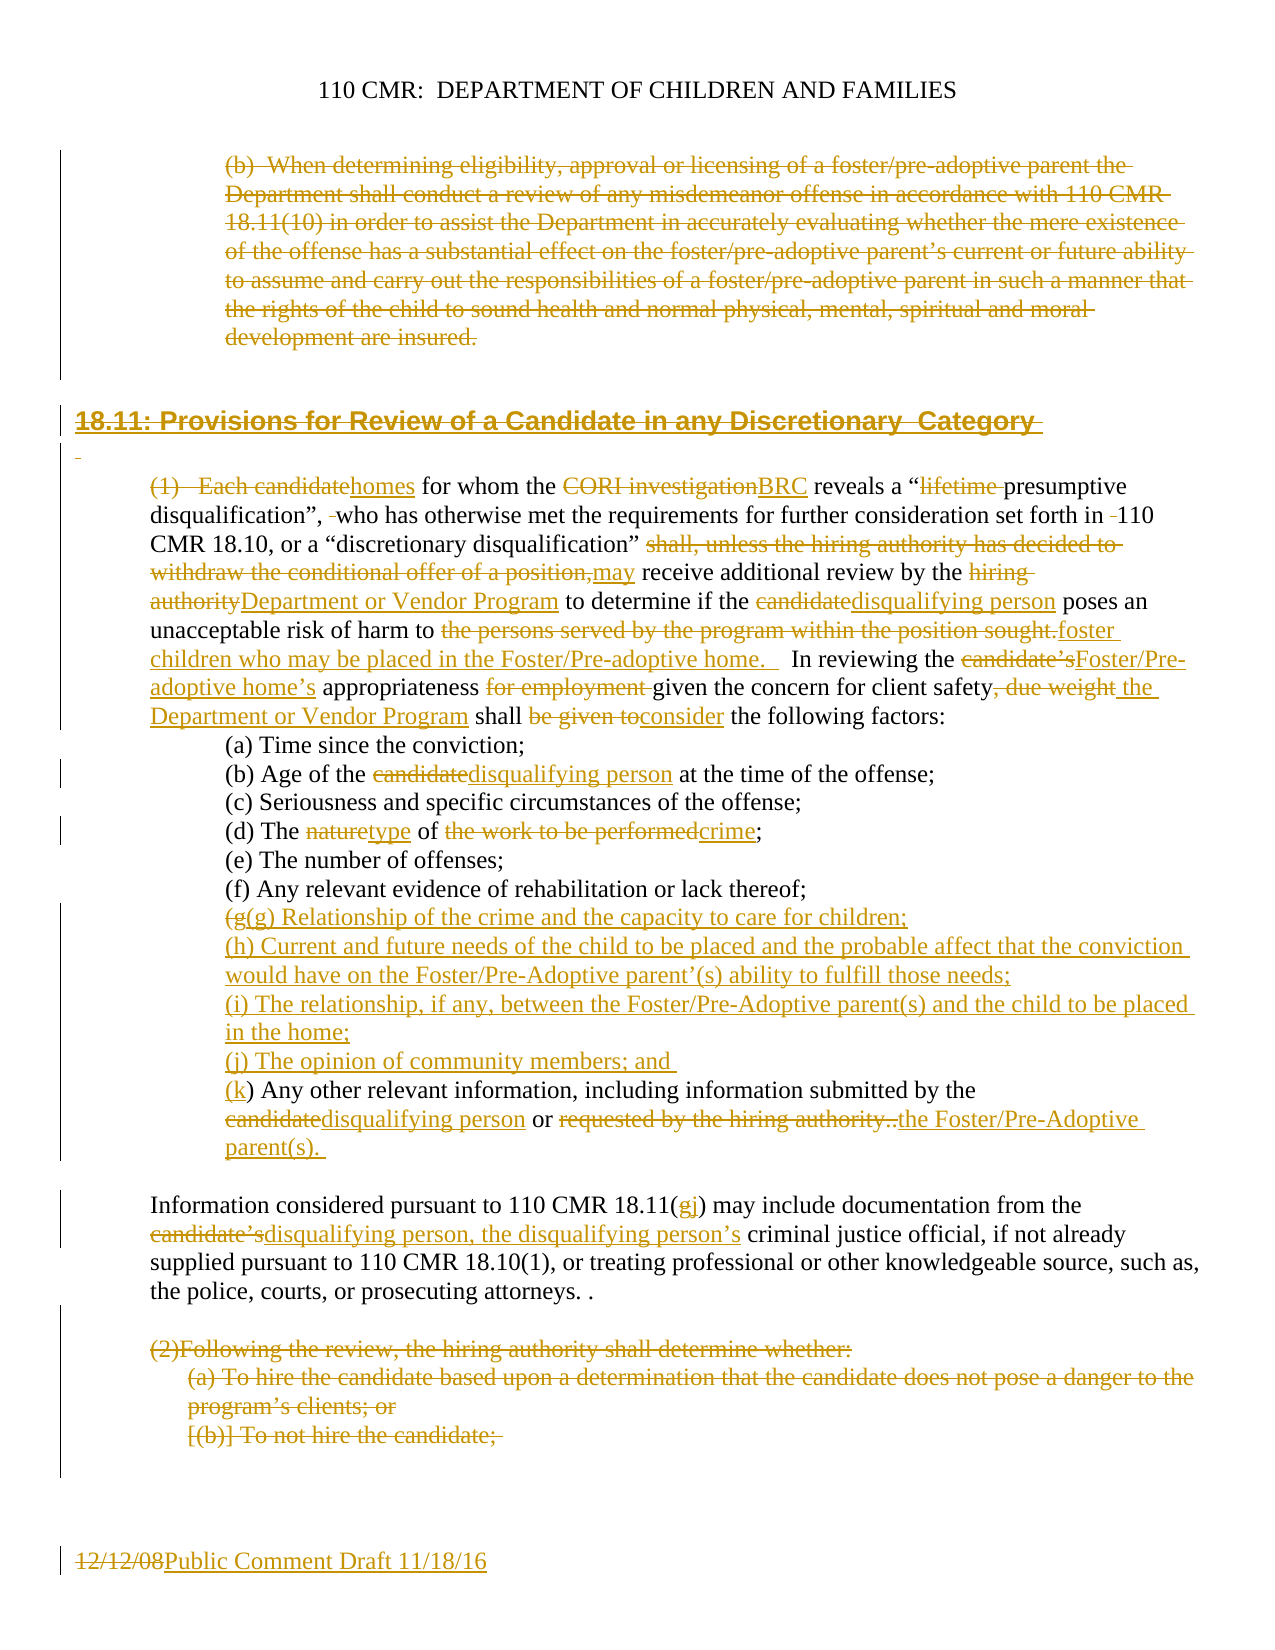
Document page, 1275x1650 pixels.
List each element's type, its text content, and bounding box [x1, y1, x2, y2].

list ) Any other relevant information, including information submitted by the or [225, 1075, 1200, 1161]
list (e) The number of offenses; [150, 845, 1200, 874]
list (f) Any relevant evidence of rehabilitation or lack thereof; [150, 874, 1200, 902]
list Information considered pursuant to 110 CMR 18.11() may include documentation from the criminal justice official, if not already supplied pursuant to 110 CMR 18.10(1), or treating professional or other knowledgeable source, such as, the police, courts, or prosecuting attorneys. . [150, 1190, 1200, 1305]
list (d) The of ; [150, 816, 1200, 845]
list (b) Age of the at the time of the offense; [150, 759, 1200, 787]
list (a) Time since the conviction; [150, 730, 1200, 759]
list (c) Seriousness and specific circumstances of the offense; [150, 787, 1200, 816]
list for whom the reveals a “presumptive disqualification”, who has otherwise met the requirements for further consideration set forth in 110 CMR 18.10, or a “discretionary disqualification” receive additional review by the to determine if the poses an unacceptable risk of harm to In reviewing the appropriateness given the concern for client safety shall the following factors: [150, 471, 1200, 730]
